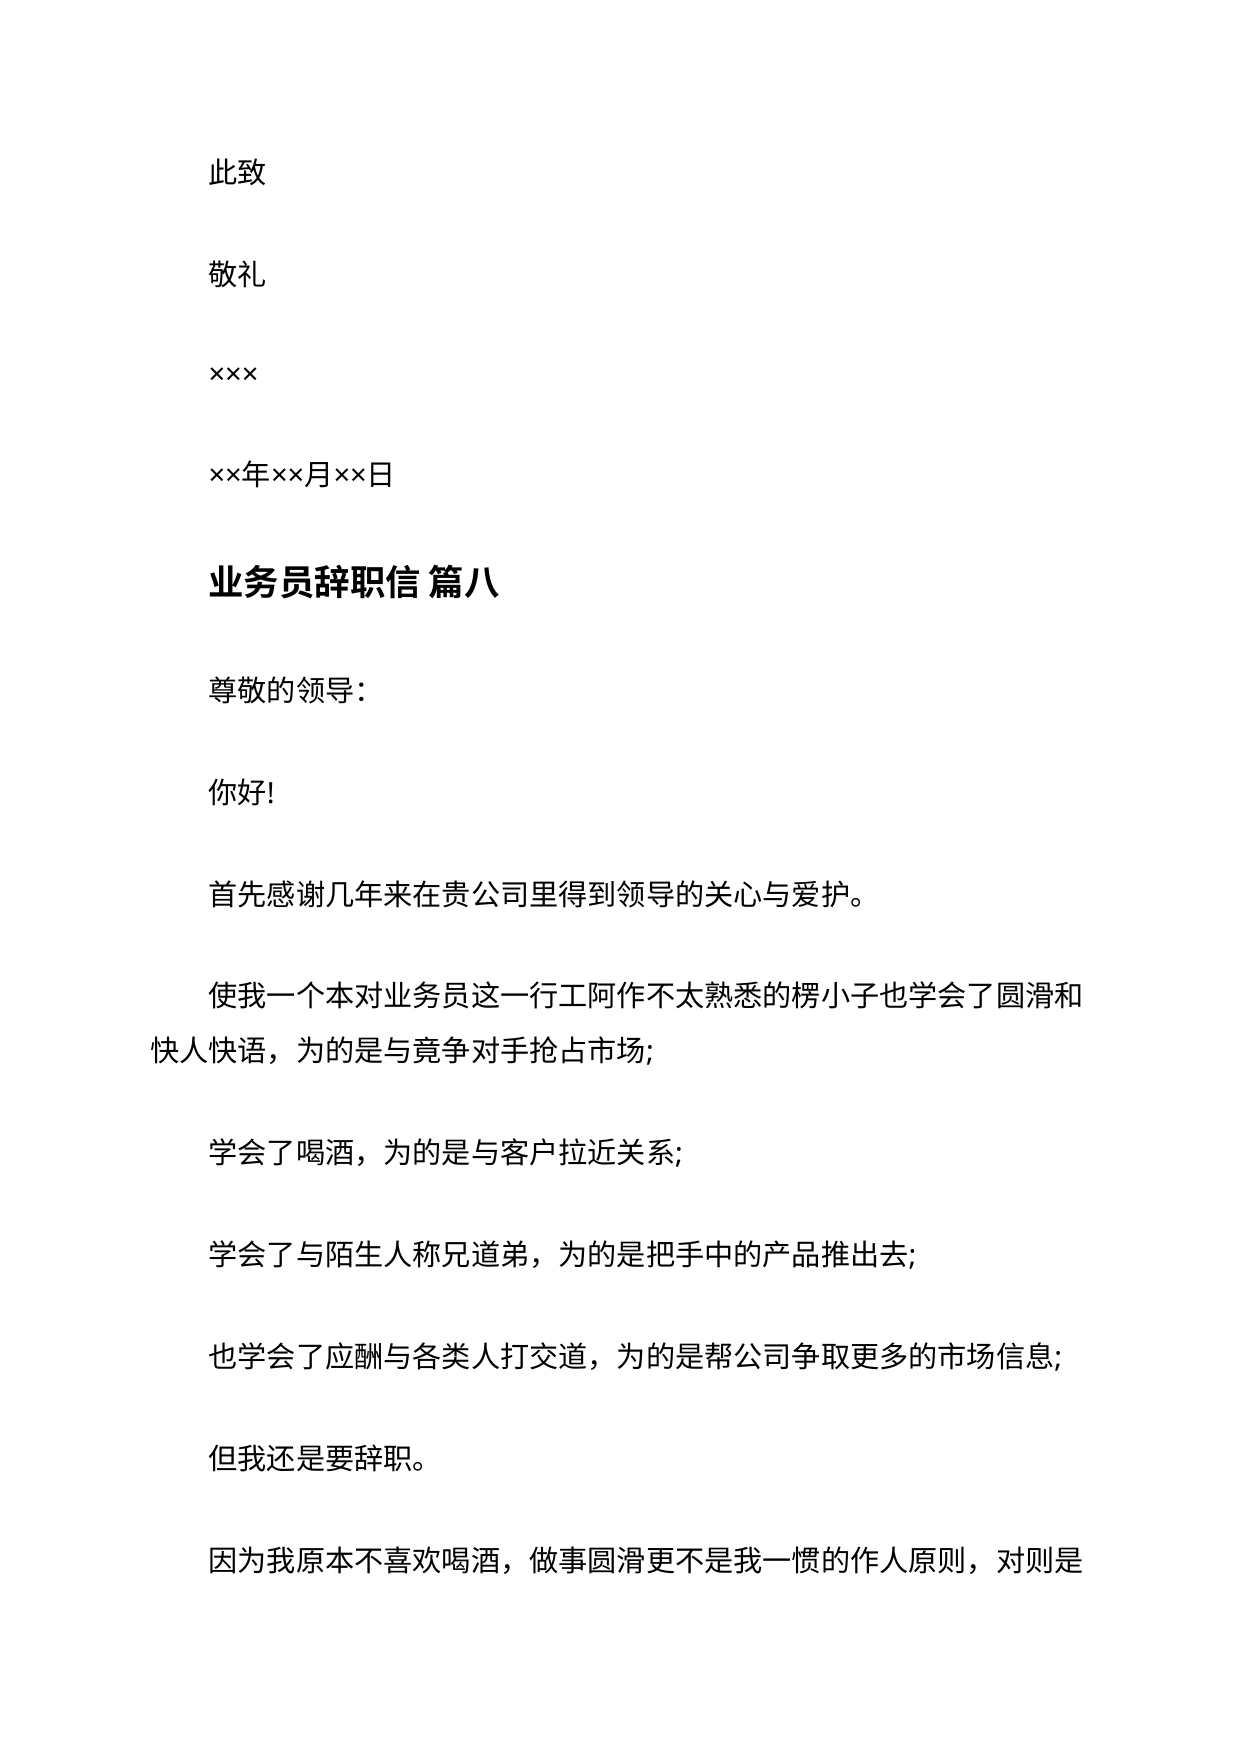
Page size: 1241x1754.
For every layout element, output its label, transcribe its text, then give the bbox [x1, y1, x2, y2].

text 也学会了应酬与各类人打交道，为的是帮公司争取更多的市场信息; [150, 1334, 1090, 1376]
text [150, 1537, 1090, 1580]
text 首先感谢几年来在贵公司里得到领导的关心与爱护。 [150, 871, 1090, 913]
text 业务员辞职信 篇八 [150, 554, 1090, 605]
text 学会了喝酒，为的是与客户拉近关系; [150, 1130, 1090, 1172]
text 学会了与陌生人称兄道弟，为的是把手中的产品推出去; [150, 1232, 1090, 1274]
text 你好! [150, 769, 1090, 812]
text 使我一个本对业务员这一行工阿作不太熟悉的楞小子也学会了圆滑和快人快语，为的是与竟争对手抢占市场; [150, 973, 1090, 1070]
text 尊敬的领导： [150, 667, 1090, 710]
text ××年××月××日 [150, 452, 1090, 494]
text 但我还是要辞职。 [150, 1436, 1090, 1478]
text 此致 [150, 150, 1090, 192]
text 敬礼 [150, 252, 1090, 294]
text ××× [150, 353, 1090, 393]
